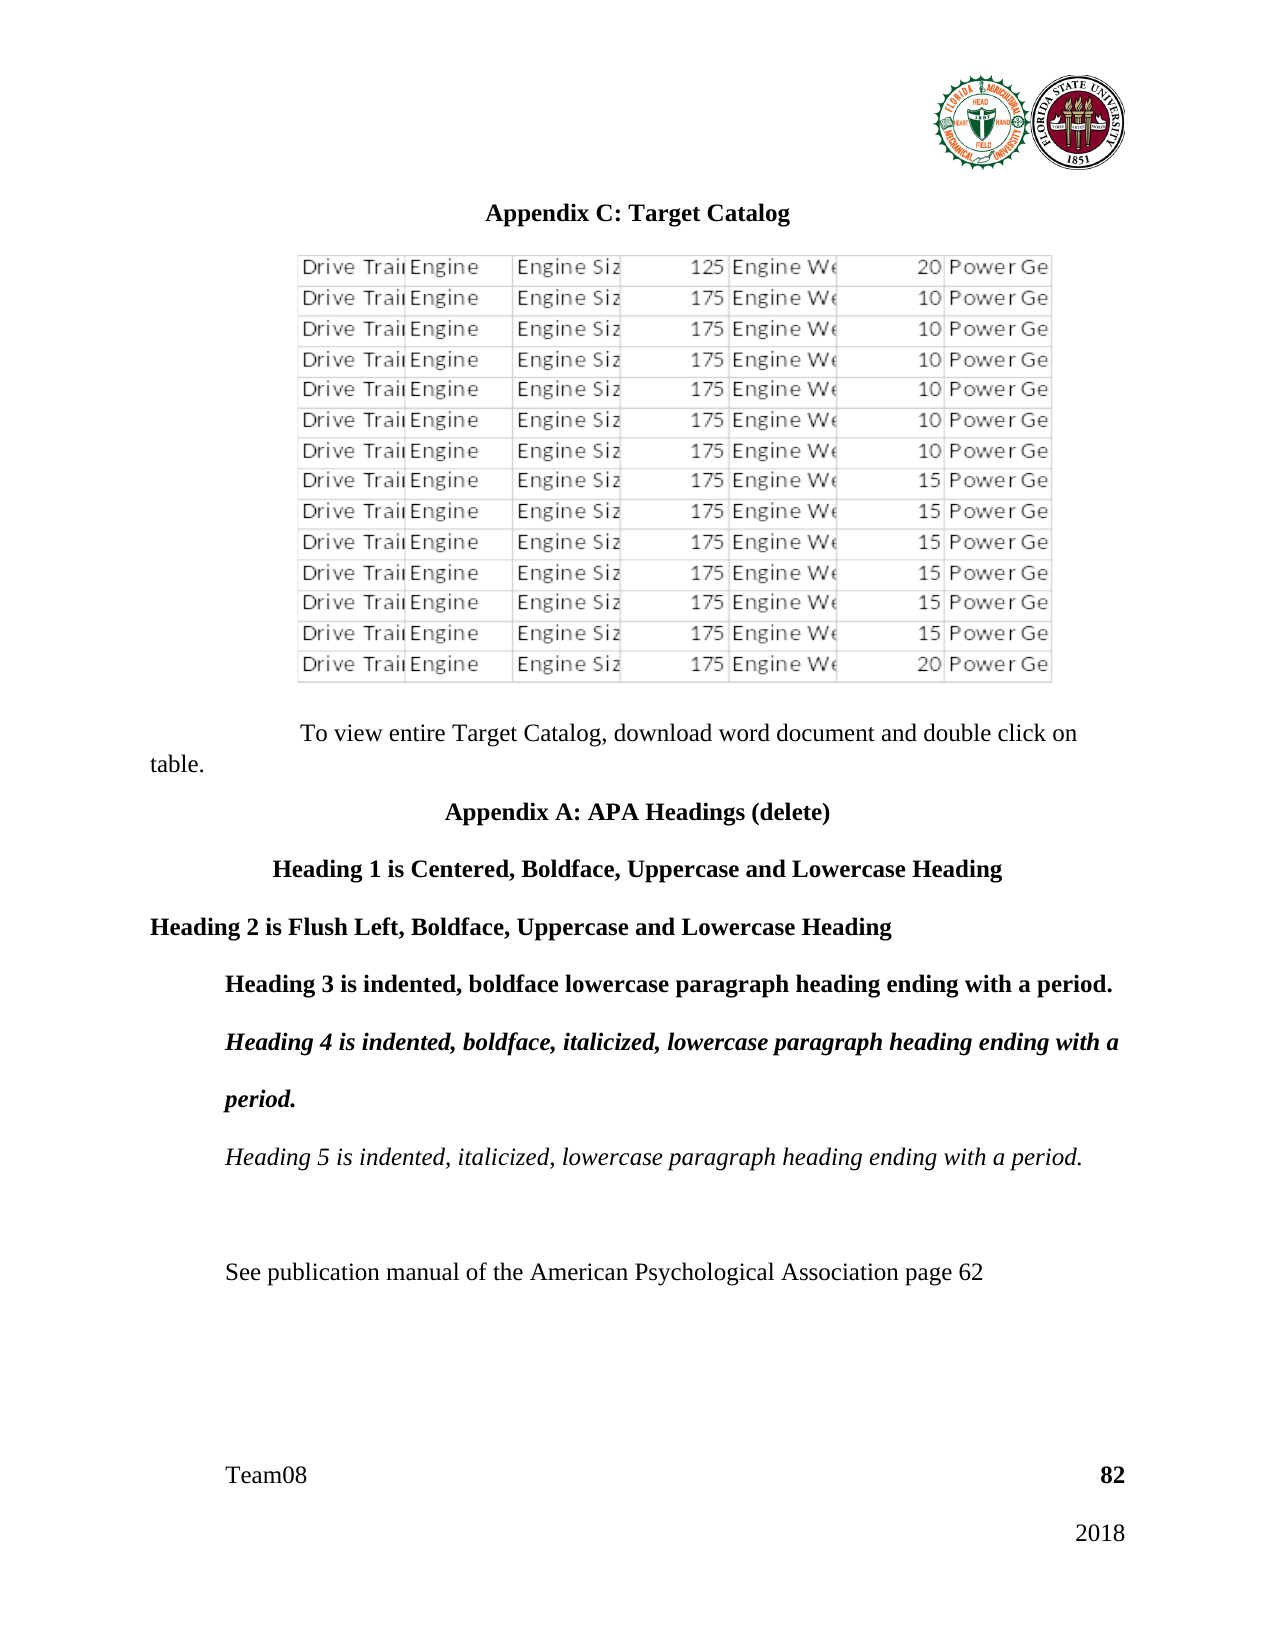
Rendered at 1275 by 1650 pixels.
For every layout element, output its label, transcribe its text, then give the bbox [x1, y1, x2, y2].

picture [933, 75, 1125, 170]
subtitle Appendix A: APA Headings (delete) [150, 797, 1125, 825]
subtitle Heading 4 is indented, boldface, italicized, lowercase paragraph heading ending with a period. [225, 1027, 1125, 1113]
subtitle Appendix C: Target Catalog [150, 198, 1125, 227]
subtitle Heading 1 is Centered, Boldface, Uppercase and Lowercase Heading [150, 854, 1125, 883]
text See publication manual of the American Psychological Association page 62 [150, 1257, 1125, 1285]
subtitle Heading 2 is Flush Left, Boldface, Uppercase and Lowercase Heading [150, 912, 1125, 940]
text To view entire Target Catalog, download word document and double click on table. [150, 718, 1125, 778]
subtitle Heading 3 is indented, boldface lowercase paragraph heading ending with a period. [225, 969, 1125, 998]
subtitle Heading 5 is indented, italicized, lowercase paragraph heading ending with a period. [225, 1142, 1125, 1170]
